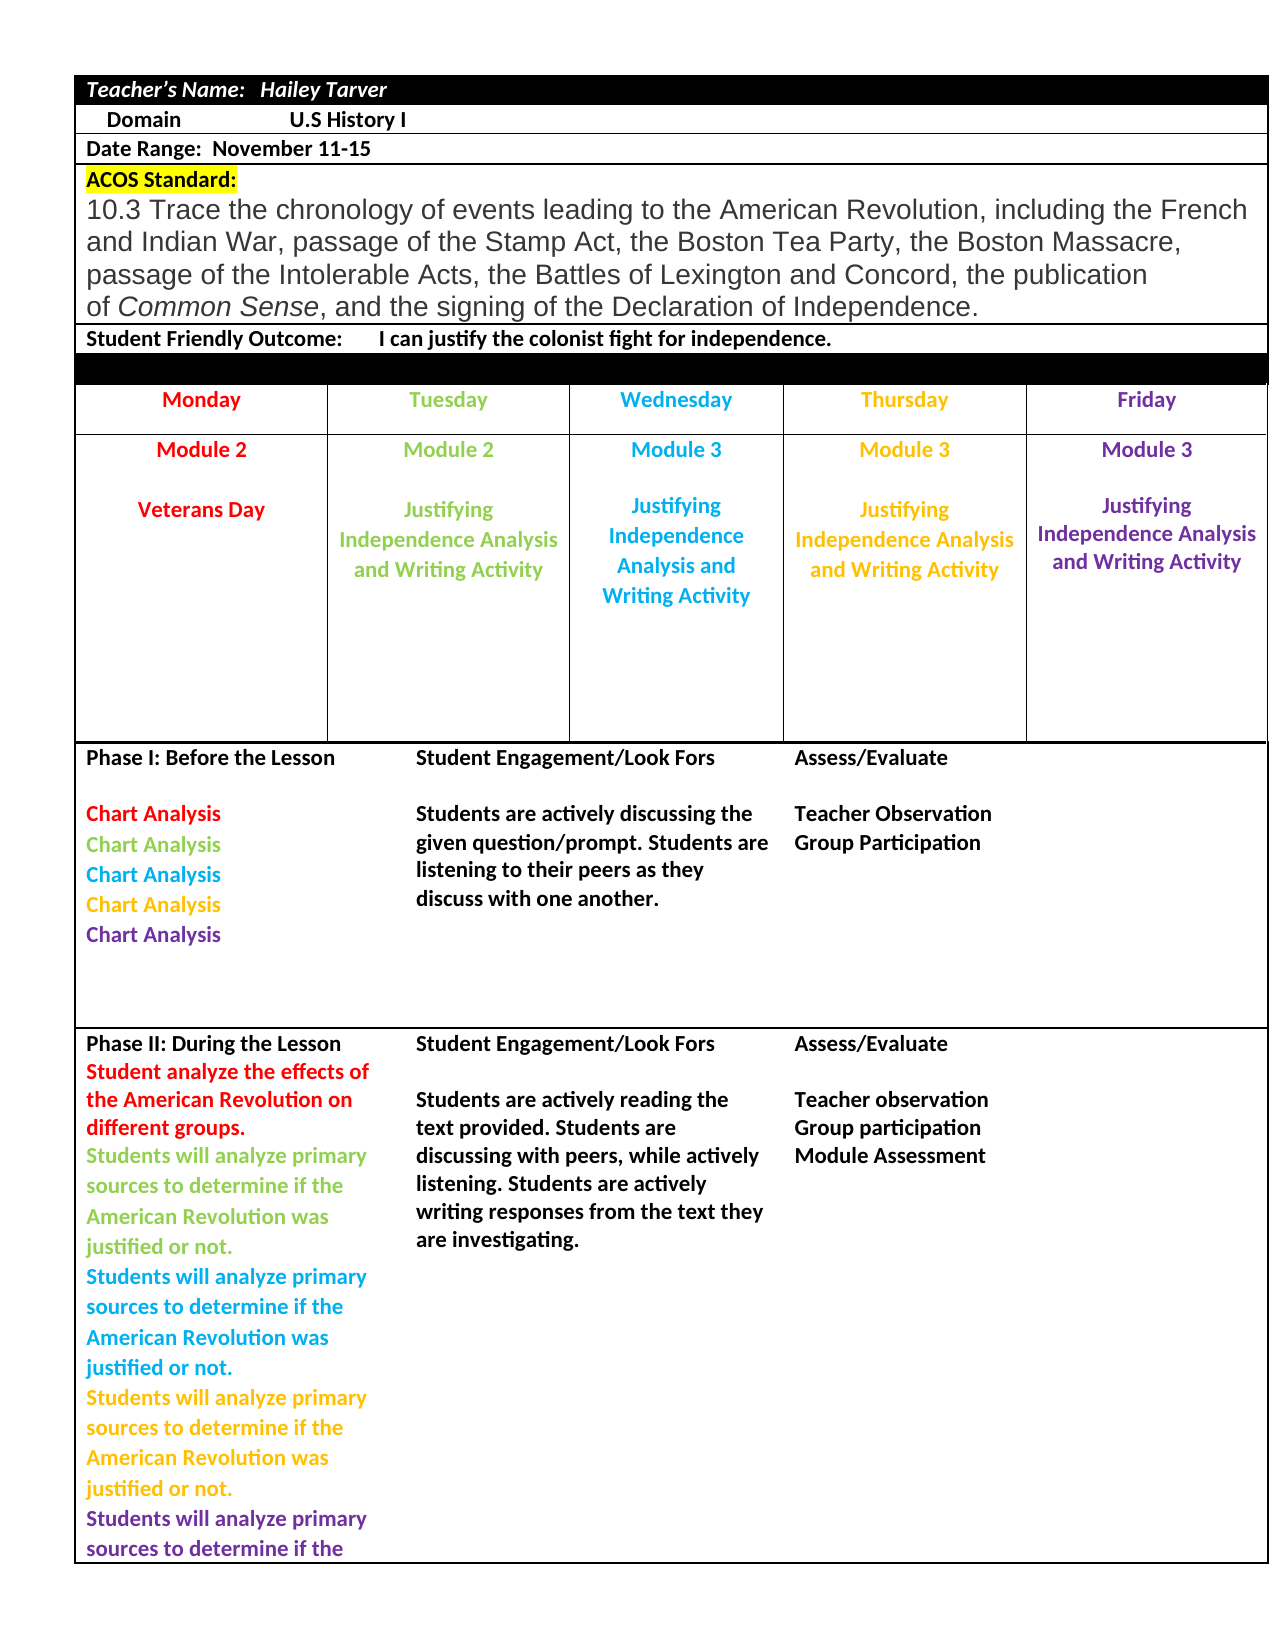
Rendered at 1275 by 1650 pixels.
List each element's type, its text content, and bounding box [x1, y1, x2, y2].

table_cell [783, 1029, 1267, 1562]
table_cell Student Engagement/Look Fors Students are actively discussing the given question/prompt. Students are listening to their peers as they discuss with one another. [405, 744, 783, 1027]
table_cell Module 3 Justifying Independence Analysis and Writing Activity [570, 435, 783, 741]
table_cell Student Friendly Outcome: I can justify the colonist fight for independence. [76, 325, 1267, 353]
table_cell Phase I: Before the Lesson Chart Analysis Chart Analysis Chart Analysis Chart Analysis Chart Analysis [76, 744, 404, 1027]
table_cell Wednesday [570, 385, 783, 434]
table_cell ACOS Standard: 10.3 Trace the chronology of events leading to the American Revolution, including the French and Indian War, passage of the Stamp Act, the Boston Tea Party, the Boston Massacre, passage of the Intolerable Acts, the Battles of Lexington and Concord, the publication of Common Sense, and the signing of the Declaration of Independence. [76, 165, 1267, 322]
table_cell Module 3 Justifying Independence Analysis and Writing Activity [784, 435, 1026, 741]
table_cell Assess/Evaluate Teacher Observation Group Participation [783, 741, 1267, 1027]
table_cell Module 2 Justifying Independence Analysis and Writing Activity [328, 435, 569, 741]
table_cell Friday [1027, 383, 1267, 434]
table_cell Tuesday [328, 385, 569, 434]
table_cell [405, 1029, 783, 1562]
table_cell Domain U.S History I [76, 105, 1267, 133]
table_cell [76, 355, 1267, 383]
table_cell Date Range: November 11-15 [76, 134, 1267, 163]
table_cell Thursday [784, 385, 1026, 434]
table_cell Monday [76, 385, 327, 434]
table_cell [76, 1029, 404, 1562]
table_header Teacher’s Name: Hailey Tarver [76, 75, 1267, 103]
table_cell Module 2 Veterans Day [76, 435, 327, 741]
table_cell Module 3 Justifying Independence Analysis and Writing Activity [1027, 434, 1267, 741]
